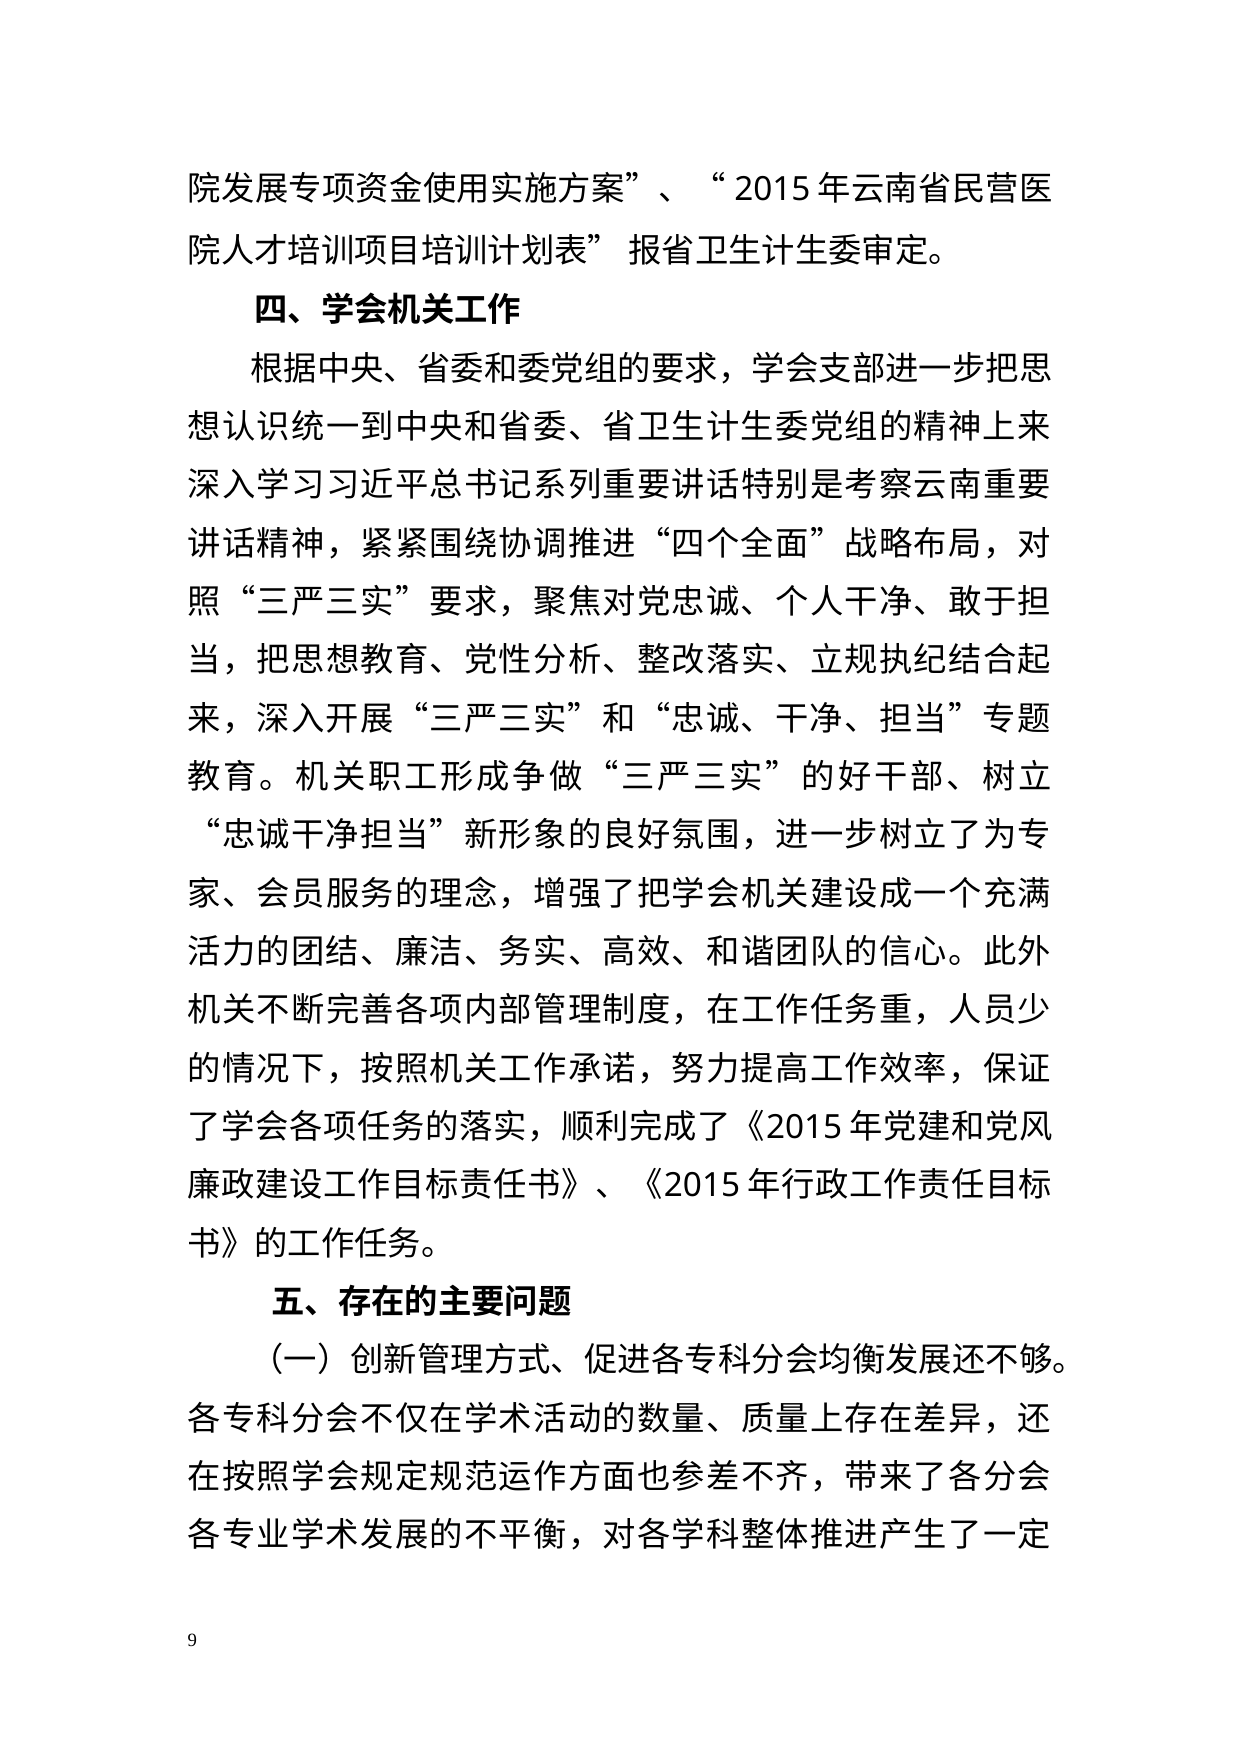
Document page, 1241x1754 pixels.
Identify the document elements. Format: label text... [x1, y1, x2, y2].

text 根据中央、省委和委党组的要求，学会支部进一步把思想认识统一到中央和省委、省卫生计生委党组的精神上来，深入学习习近平总书记系列重要讲话特别是考察云南重要讲话精神，紧紧围绕协调推进“四个全面”战略布局，对照“三严三实”要求，聚焦对党忠诚、个人干净、敢于担当，把思想教育、党性分析、整改落实、立规执纪结合起来，深入开展“三严三实”和“忠诚、干净、担当”专题教育。机关职工形成争做“三严三实”的好干部、树立“忠诚干净担当”新形象的良好氛围，进一步树立了为专家、会员服务的理念，增强了把学会机关建设成一个充满活力的团结、廉洁、务实、高效、和谐团队的信心。此外，机关不断完善各项内部管理制度，在工作任务重，人员少的情况下，按照机关工作承诺，努力提高工作效率，保证了学会各项任务的落实，顺利完成了《2015年党建和党风廉政建设工作目标责任书》、《2015年行政工作责任目标书》的工作任务。 [187, 333, 1053, 1267]
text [187, 150, 1053, 275]
text 四、学会机关工作 [187, 275, 1053, 333]
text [187, 1325, 1053, 1558]
text 五、存在的主要问题 [187, 1267, 1053, 1325]
